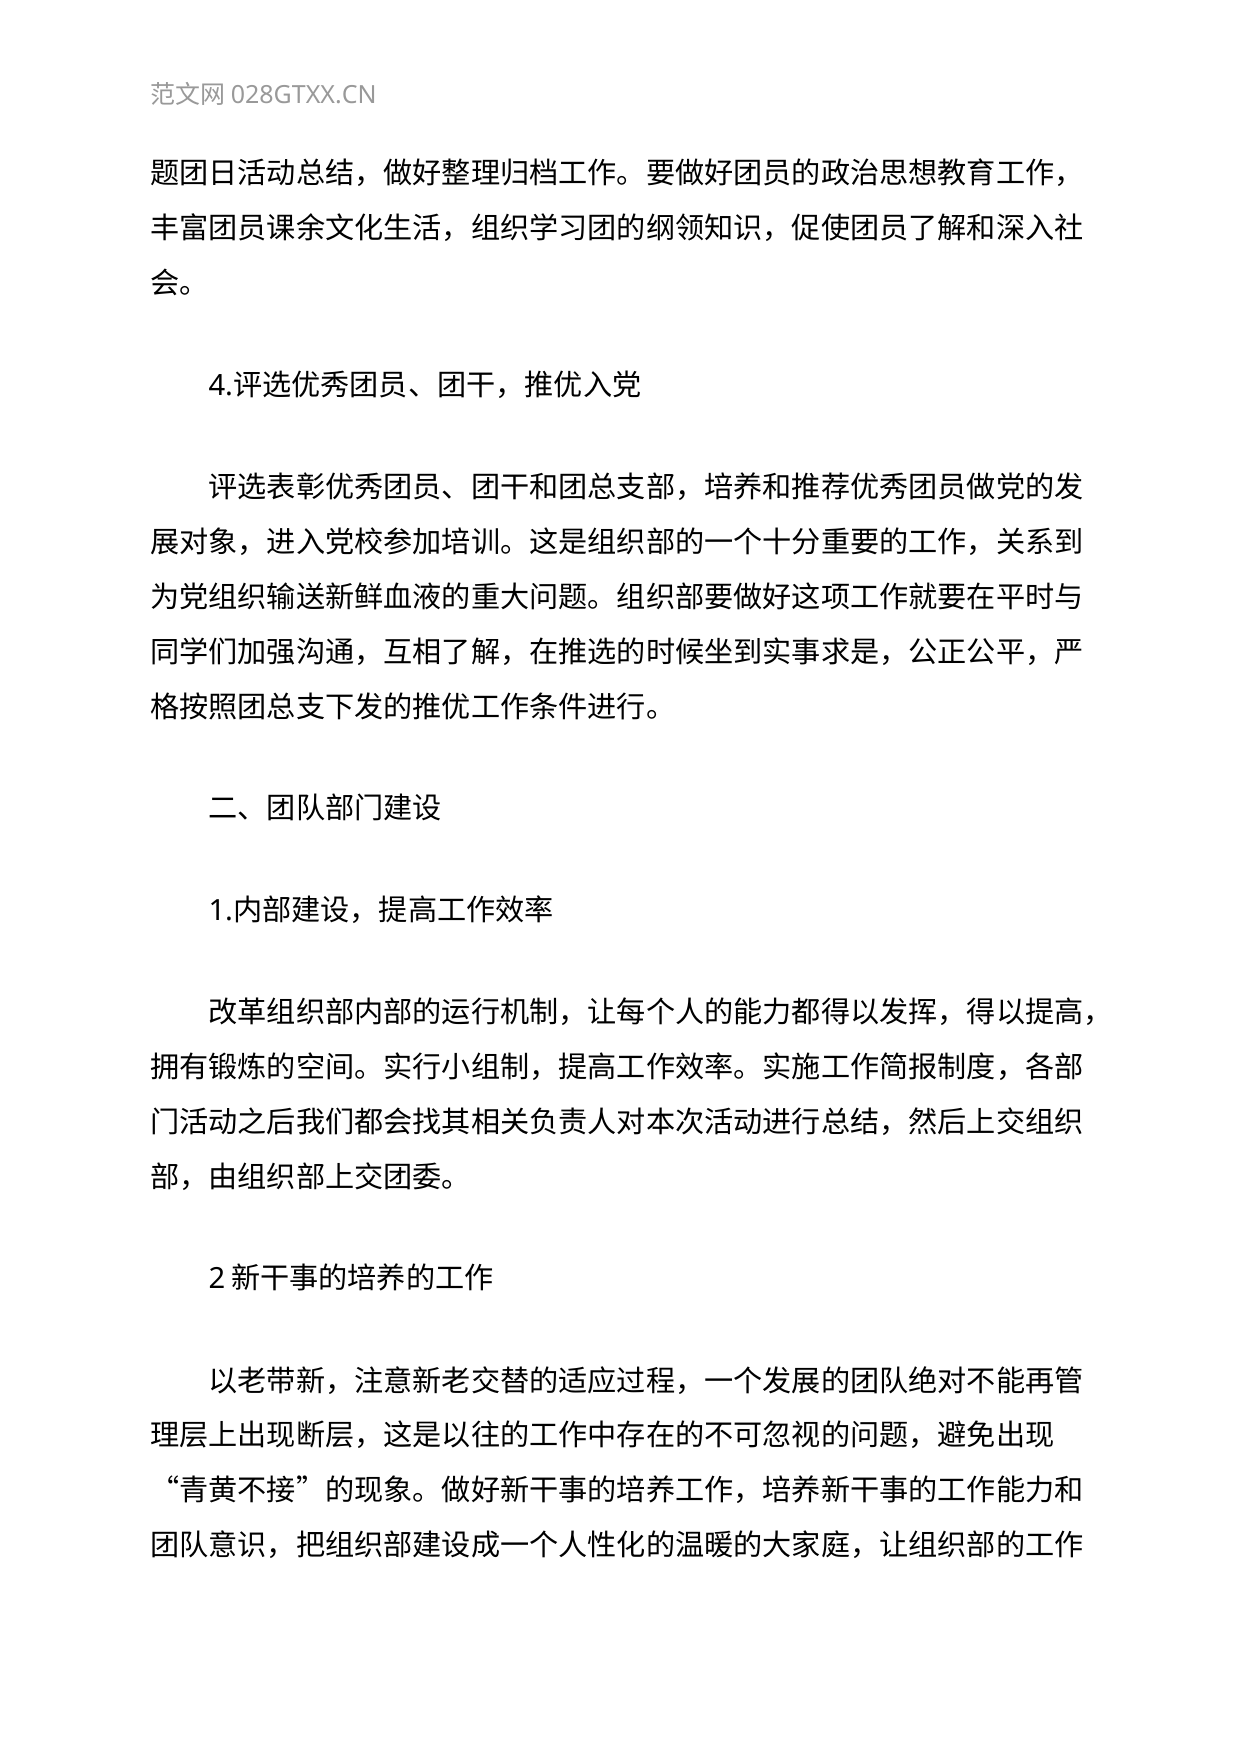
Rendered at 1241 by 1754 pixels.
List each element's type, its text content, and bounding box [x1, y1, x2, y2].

text 评选表彰优秀团员、团干和团总支部，培养和推荐优秀团员做党的发展对象，进入党校参加培训。这是组织部的一个十分重要的工作，关系到为党组织输送新鲜血液的重大问题。组织部要做好这项工作就要在平时与同学们加强沟通，互相了解，在推选的时候坐到实事求是，公正公平，严格按照团总支下发的推优工作条件进行。 [150, 463, 1090, 725]
text 1.内部建设，提高工作效率 [150, 887, 1090, 929]
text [150, 150, 1090, 302]
text 2新干事的培养的工作 [150, 1255, 1090, 1297]
text 4.评选优秀团员、团干，推优入党 [150, 362, 1090, 404]
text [150, 1357, 1090, 1564]
text 二、团队部门建设 [150, 785, 1090, 827]
text 改革组织部内部的运行机制，让每个人的能力都得以发挥，得以提高，拥有锻炼的空间。实行小组制，提高工作效率。实施工作简报制度，各部门活动之后我们都会找其相关负责人对本次活动进行总结，然后上交组织部，由组织部上交团委。 [150, 989, 1090, 1196]
